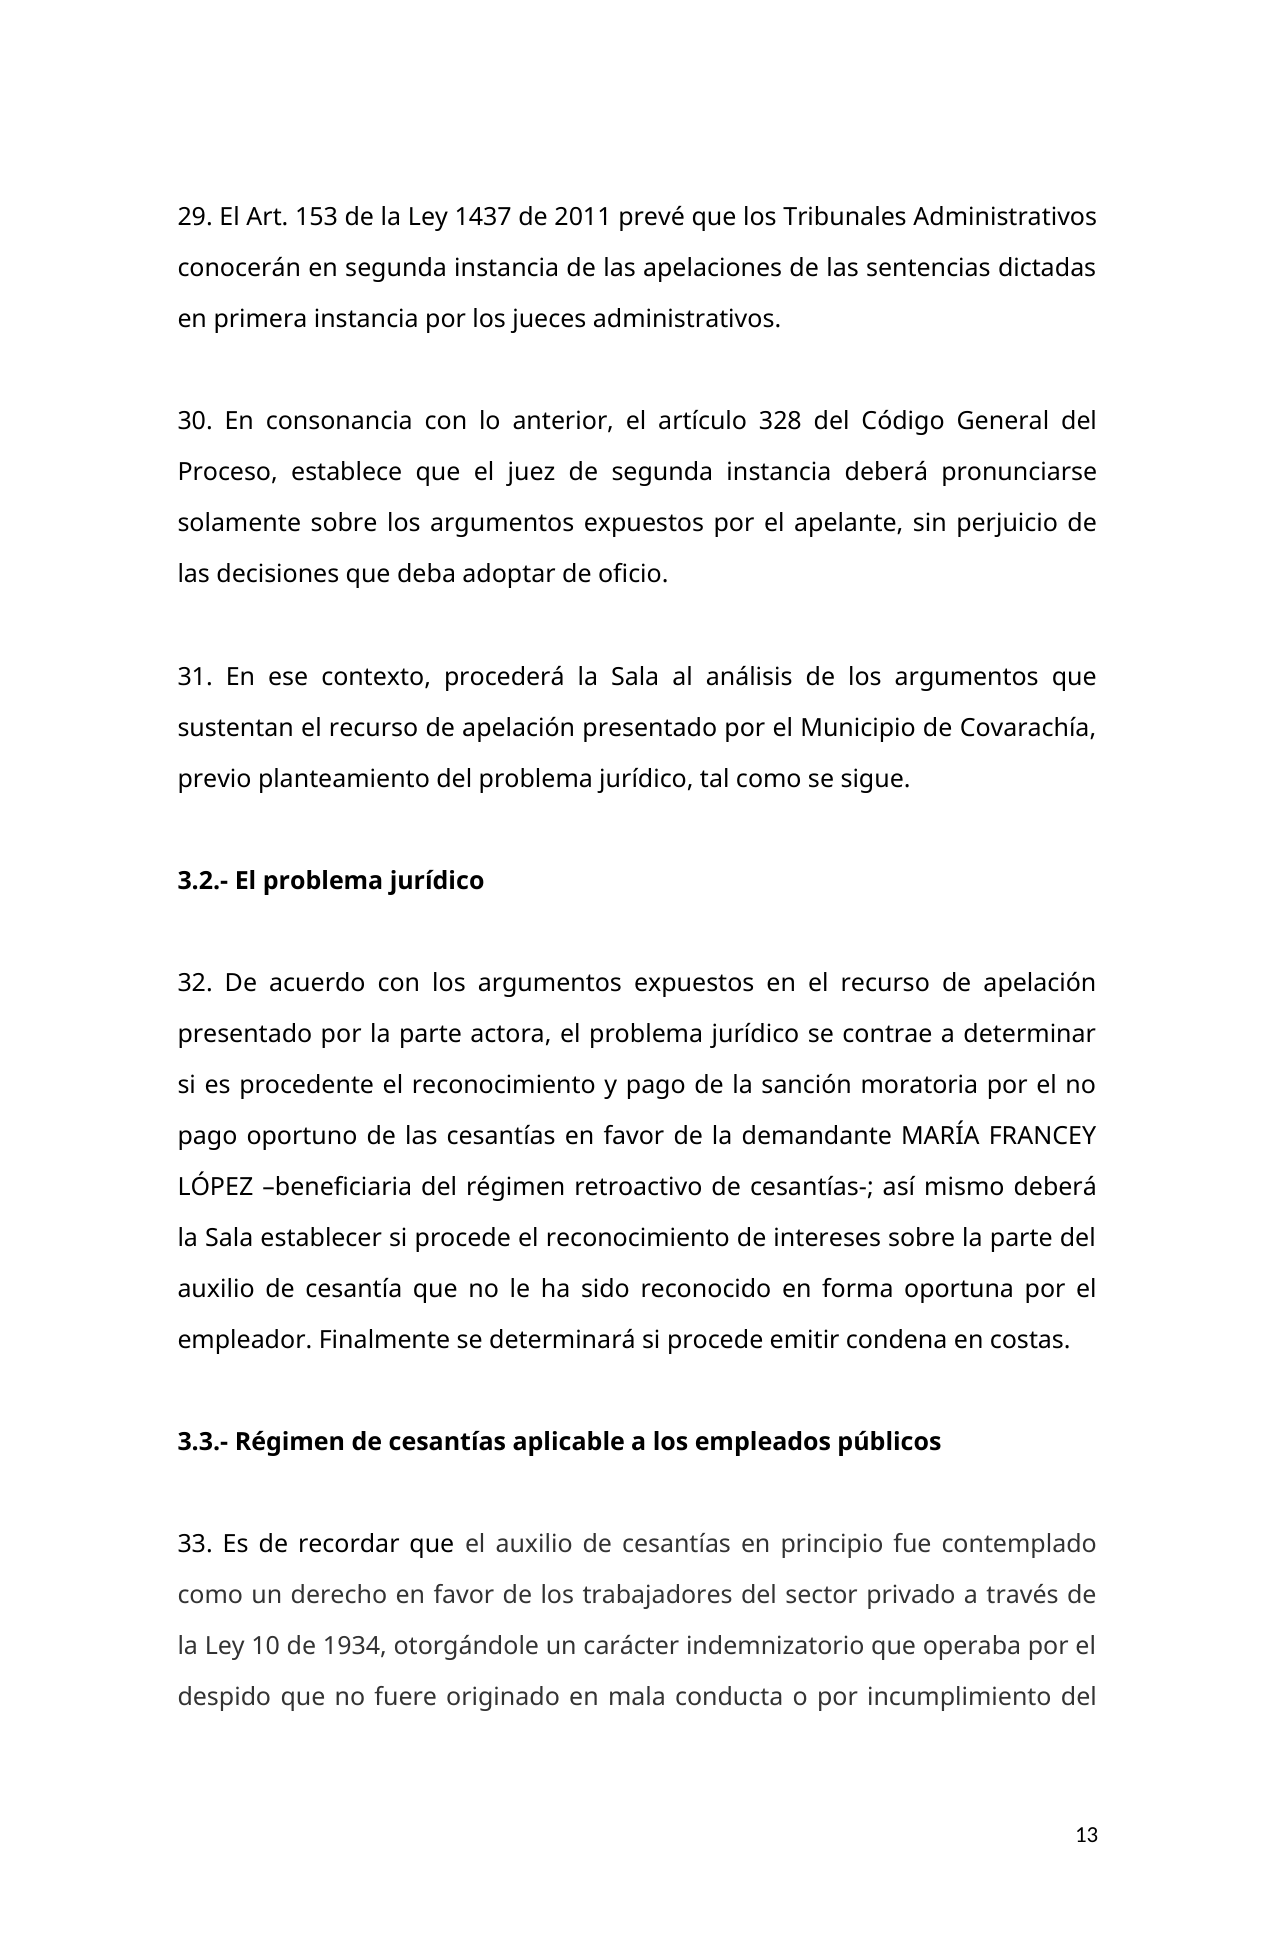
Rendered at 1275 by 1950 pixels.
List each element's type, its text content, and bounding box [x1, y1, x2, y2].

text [177, 1526, 1098, 1713]
text 29. El Art. 153 de la Ley 1437 de 2011 prevé que los Tribunales Administrativos conocerán en segunda instancia de las apelaciones de las sentencias dictadas en primera instancia por los jueces administrativos. [177, 199, 1098, 335]
text 31. En ese contexto, procederá la Sala al análisis de los argumentos que sustentan el recurso de apelación presentado por el Municipio de Covarachía, previo planteamiento del problema jurídico, tal como se sigue. [177, 658, 1098, 794]
text 3.2.- El problema jurídico [177, 862, 1098, 896]
text 32. De acuerdo con los argumentos expuestos en el recurso de apelación presentado por la parte actora, el problema jurídico se contrae a determinar si es procedente el reconocimiento y pago de la sanción moratoria por el no pago oportuno de las cesantías en favor de la demandante MARÍA FRANCEY LÓPEZ –beneficiaria del régimen retroactivo de cesantías-; así mismo deberá la Sala establecer si procede el reconocimiento de intereses sobre la parte del auxilio de cesantía que no le ha sido reconocido en forma oportuna por el empleador. Finalmente se determinará si procede emitir condena en costas. [177, 964, 1098, 1356]
text 3.3.- Régimen de cesantías aplicable a los empleados públicos [177, 1424, 1098, 1458]
text 30. En consonancia con lo anterior, el artículo 328 del Código General del Proceso, establece que el juez de segunda instancia deberá pronunciarse solamente sobre los argumentos expuestos por el apelante, sin perjuicio de las decisiones que deba adoptar de oficio. [177, 403, 1098, 590]
